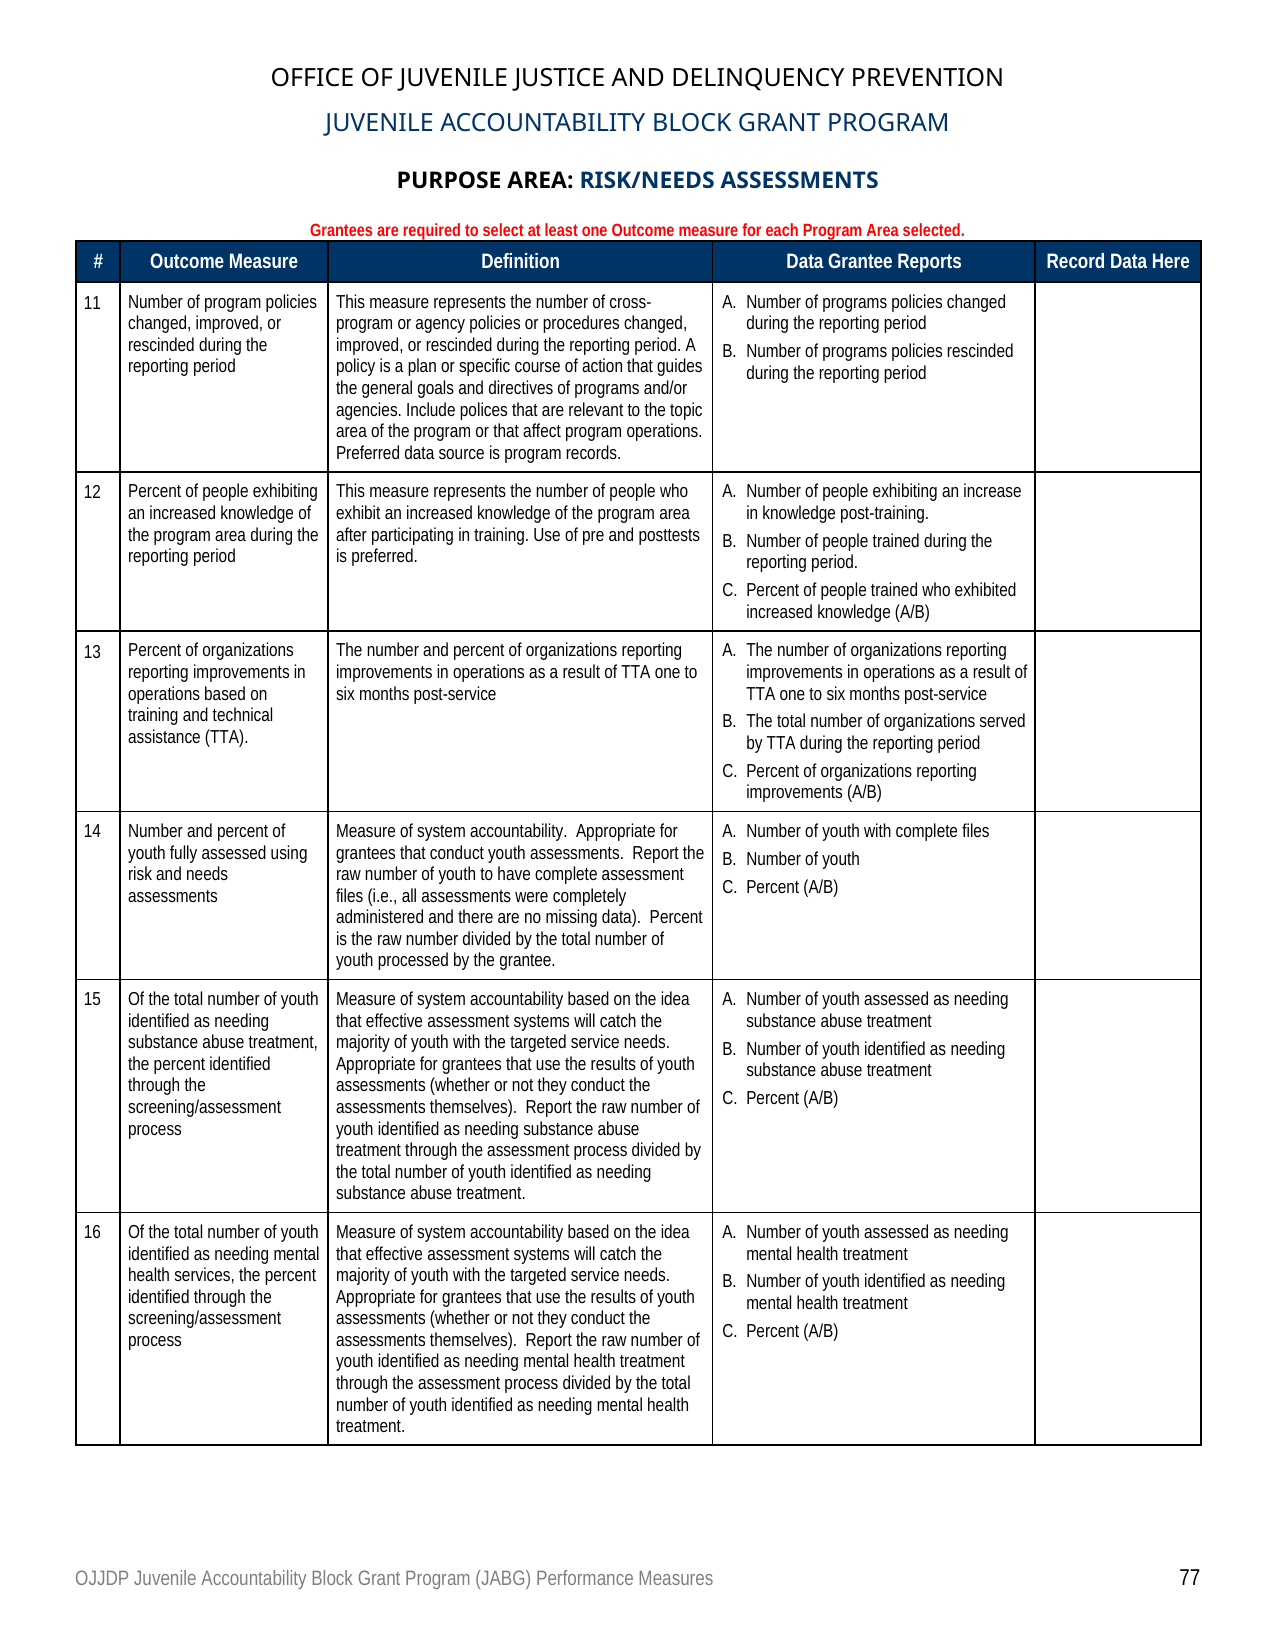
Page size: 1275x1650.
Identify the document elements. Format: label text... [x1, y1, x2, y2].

table_cell Number of people exhibiting an increase in knowledge post-training. Number of people trained during the reporting period. Percent of people trained who exhibited increased knowledge (A/B) [713, 473, 1034, 630]
table_cell 11 [77, 283, 119, 471]
table_cell Number of program policies changed, improved, or rescinded during the reporting period [121, 283, 327, 471]
table_cell 12 [77, 473, 119, 630]
table_header # [77, 242, 119, 281]
table_cell Measure of system accountability based on the idea that effective assessment systems will catch the majority of youth with the targeted service needs. Appropriate for grantees that use the results of youth assessments (whether or not they conduct the assessments themselves). Report the raw number of youth identified as needing substance abuse treatment through the assessment process divided by the total number of youth identified as needing substance abuse treatment. [329, 980, 712, 1212]
table_cell Percent of organizations reporting improvements in operations based on training and technical assistance (TTA). [121, 632, 327, 811]
table_cell Percent of people exhibiting an increased knowledge of the program area during the reporting period [121, 473, 327, 630]
table_cell The number and percent of organizations reporting improvements in operations as a result of TTA one to six months post-service [329, 632, 712, 811]
table_header Outcome Measure [121, 242, 327, 281]
table_cell [1036, 473, 1200, 630]
table_cell Of the total number of youth identified as needing mental health services, the percent identified through the screening/assessment process [121, 1213, 327, 1444]
table_cell [1036, 980, 1200, 1212]
table_cell The number of organizations reporting improvements in operations as a result of TTA one to six months post-service The total number of organizations served by TTA during the reporting period Percent of organizations reporting improvements (A/B) [713, 632, 1034, 811]
table_cell 16 [77, 1213, 119, 1444]
table_header Definition [329, 242, 712, 281]
table_header Record Data Here [1036, 242, 1200, 281]
table_cell Number of youth assessed as needing mental health treatment Number of youth identified as needing mental health treatment Percent (A/B) [713, 1213, 1034, 1444]
table_cell [1036, 283, 1200, 471]
table_cell Number of youth with complete files Number of youth Percent (A/B) [713, 812, 1034, 979]
table_cell Measure of system accountability. Appropriate for grantees that conduct youth assessments. Report the raw number of youth to have complete assessment files (i.e., all assessments were completely administered and there are no missing data). Percent is the raw number divided by the total number of youth processed by the grantee. [329, 812, 712, 979]
table_cell 14 [77, 812, 119, 979]
table_cell [1036, 812, 1200, 979]
table_cell Number of programs policies changed during the reporting period Number of programs policies rescinded during the reporting period [713, 283, 1034, 471]
table_cell Number and percent of youth fully assessed using risk and needs assessments [121, 812, 327, 979]
table_cell 15 [77, 980, 119, 1212]
table_cell [1036, 1213, 1200, 1444]
table_cell 13 [77, 632, 119, 811]
table_cell [1036, 632, 1200, 811]
table_cell This measure represents the number of people who exhibit an increased knowledge of the program area after participating in training. Use of pre and posttests is preferred. [329, 473, 712, 630]
text Grantees are required to select at least one Outcome measure for each Program Area selected. [75, 220, 1200, 240]
table_header Data Grantee Reports [713, 242, 1034, 281]
table_cell Measure of system accountability based on the idea that effective assessment systems will catch the majority of youth with the targeted service needs. Appropriate for grantees that use the results of youth assessments (whether or not they conduct the assessments themselves). Report the raw number of youth identified as needing mental health treatment through the assessment process divided by the total number of youth identified as needing mental health treatment. [329, 1213, 712, 1444]
table_cell Of the total number of youth identified as needing substance abuse treatment, the percent identified through the screening/assessment process [121, 980, 327, 1212]
table_cell This measure represents the number of cross-program or agency policies or procedures changed, improved, or rescinded during the reporting period. A policy is a plan or specific course of action that guides the general goals and directives of programs and/or agencies. Include polices that are relevant to the topic area of the program or that affect program operations. Preferred data source is program records. [329, 283, 712, 471]
table_cell Number of youth assessed as needing substance abuse treatment Number of youth identified as needing substance abuse treatment Percent (A/B) [713, 980, 1034, 1212]
